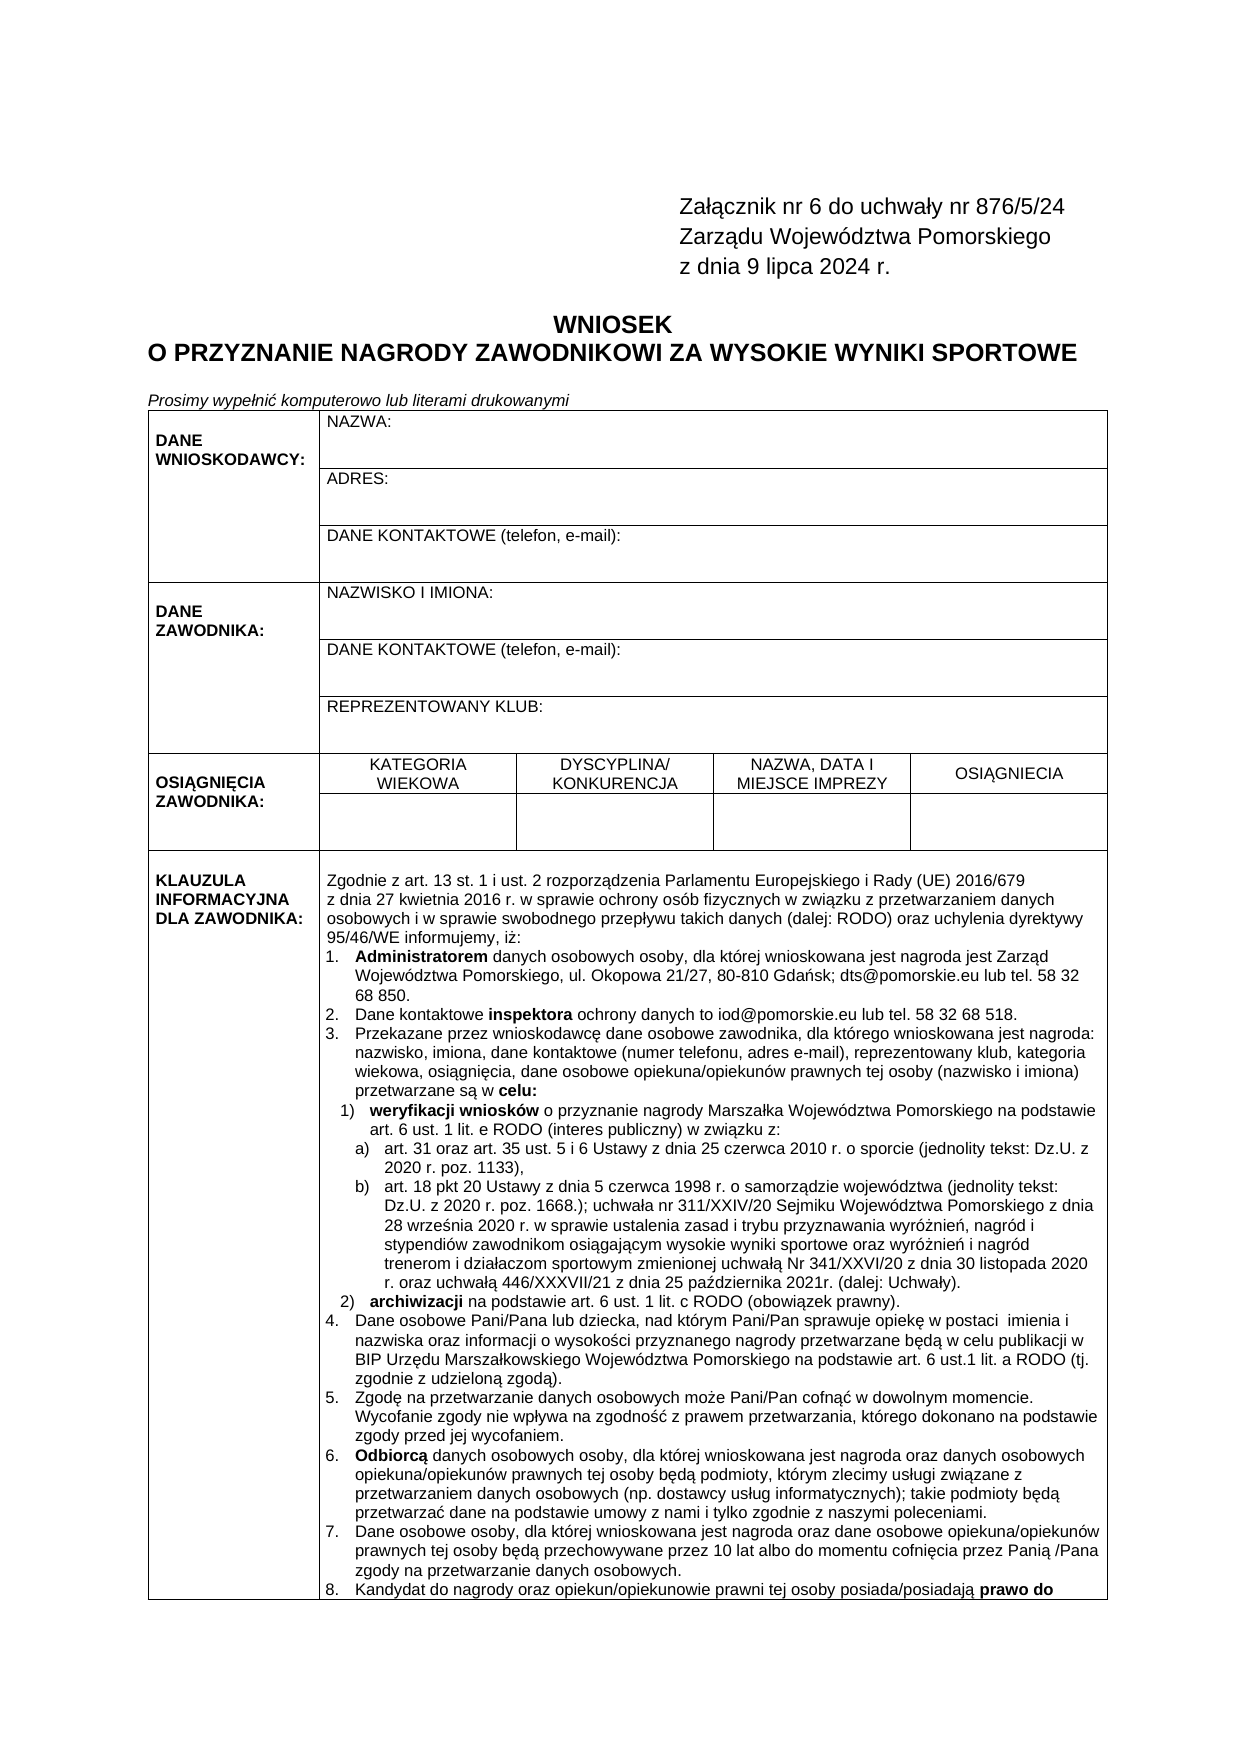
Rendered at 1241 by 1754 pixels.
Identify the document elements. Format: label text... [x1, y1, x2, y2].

text Prosimy wypełnić komputerowo lub literami drukowanymi [148, 391, 1093, 410]
table_cell [911, 794, 1107, 850]
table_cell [320, 851, 1107, 1599]
text O PRZYZNANIE NAGRODY ZAWODNIKOWI ZA WYSOKIE WYNIKI SPORTOWE [133, 338, 1093, 367]
table_cell DANE KONTAKTOWE (telefon, e-mail): [320, 640, 1107, 696]
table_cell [149, 851, 319, 1599]
table_header DANE WNIOSKODAWCY: [149, 411, 319, 582]
table_cell REPREZENTOWANY KLUB: [320, 697, 1107, 753]
table_cell NAZWA, DATA I MIEJSCE IMPREZY [714, 754, 910, 793]
table_cell OSIĄGNIECIA [911, 754, 1107, 793]
text WNIOSEK [133, 310, 1093, 338]
table_cell DANE ZAWODNIKA: [149, 583, 319, 753]
table_cell NAZWISKO I IMIONA: [320, 583, 1107, 639]
table_cell OSIĄGNIĘCIA ZAWODNIKA: [149, 754, 319, 850]
table_cell [714, 794, 910, 850]
table_cell [517, 794, 713, 850]
table_cell DYSCYPLINA/ KONKURENCJA [517, 754, 713, 793]
text z dnia 9 lipca 2024 r. [679, 253, 1093, 279]
table_header NAZWA: [320, 411, 1107, 467]
text Zarządu Województwa Pomorskiego [679, 223, 1093, 249]
table_cell KATEGORIA WIEKOWA [320, 754, 516, 793]
text Załącznik nr 6 do uchwały nr 876/5/24 [679, 193, 1093, 219]
table_cell ADRES: [320, 469, 1107, 524]
table_cell DANE KONTAKTOWE (telefon, e-mail): [320, 526, 1107, 582]
table_cell [320, 794, 516, 850]
